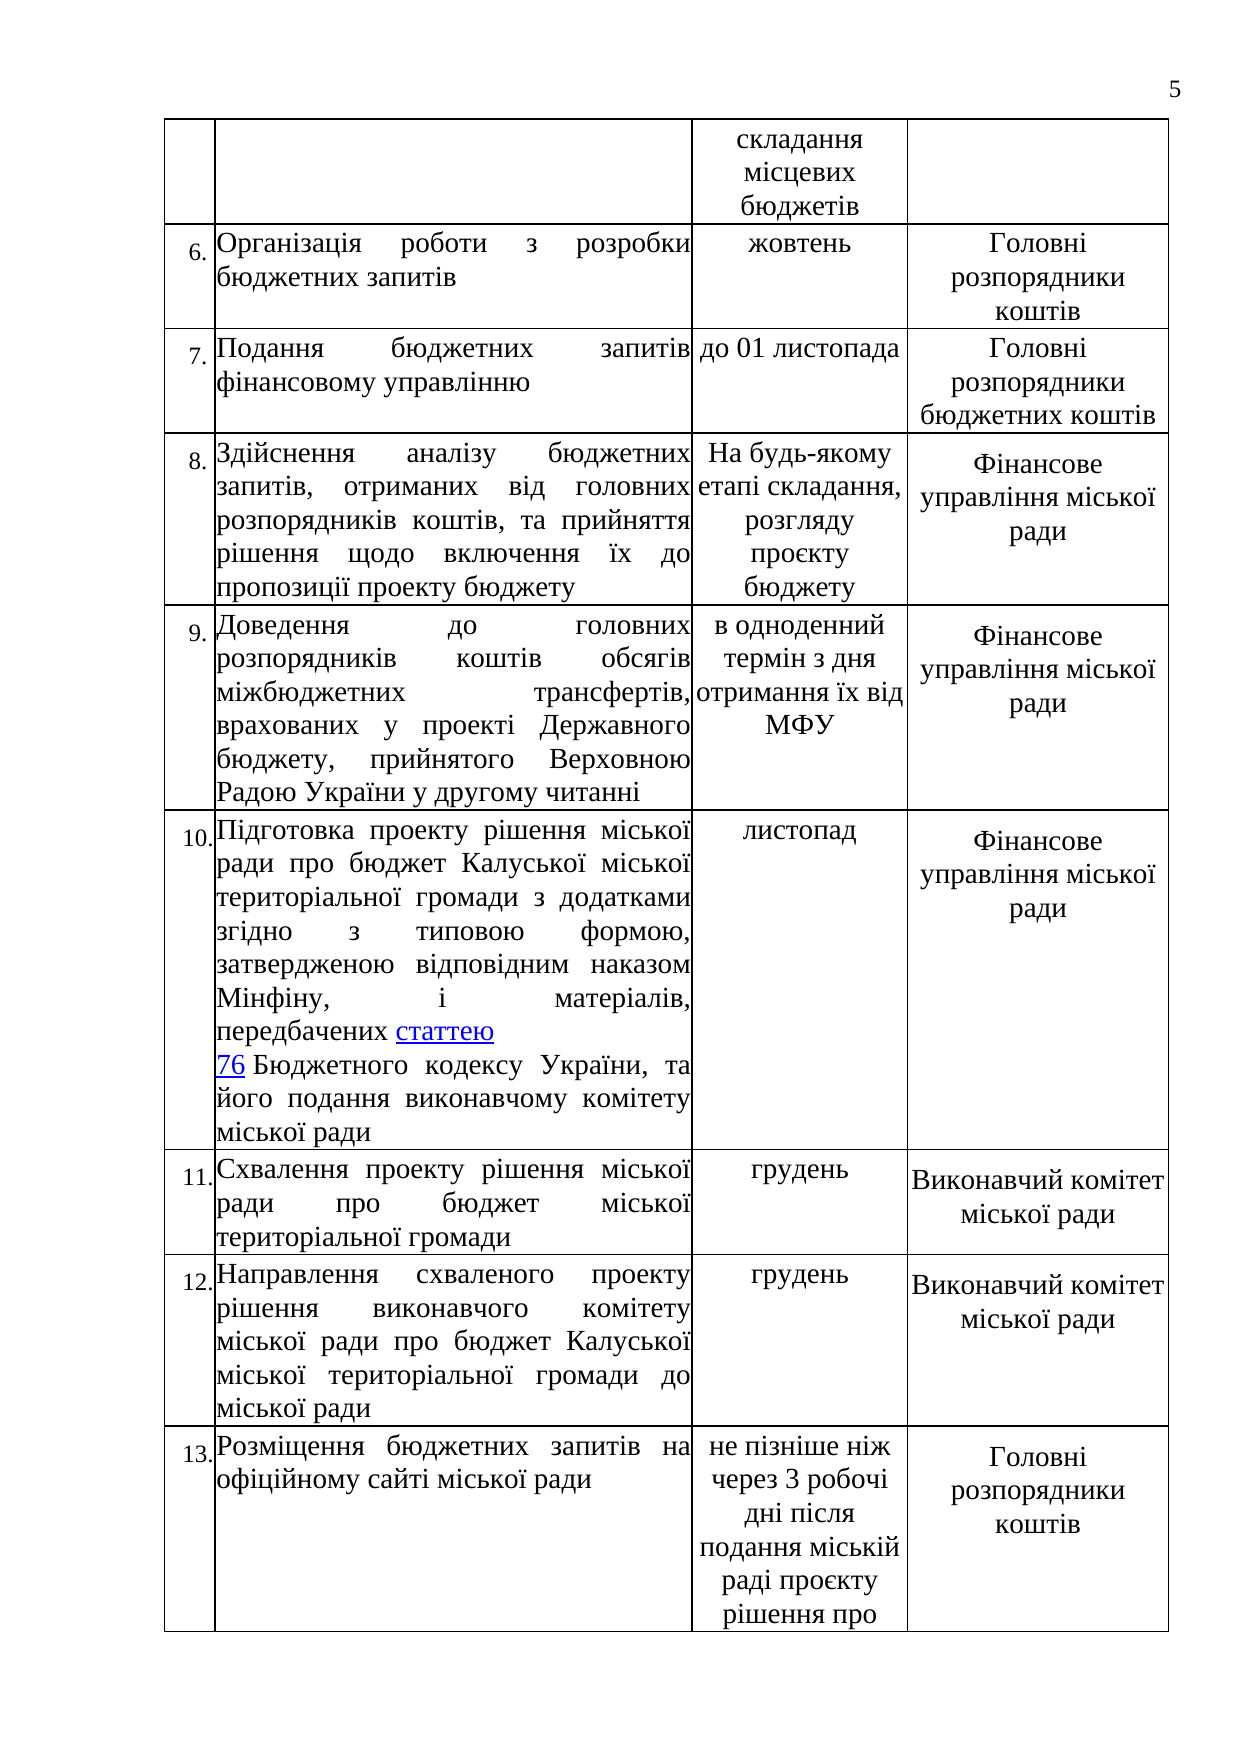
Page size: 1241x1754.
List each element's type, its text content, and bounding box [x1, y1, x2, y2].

table_cell 9. [165, 606, 214, 809]
table_cell Схвалення проекту рішення міської ради про бюджет міської територіальної громади [216, 1150, 691, 1253]
table_cell 5. [165, 120, 214, 223]
table_cell Фінансове управління міської ради [908, 434, 1168, 604]
table_cell 8. [165, 434, 214, 604]
table_cell Організація роботи з розробки бюджетних запитів [216, 225, 691, 327]
table_cell На будь-якому етапі складання, розгляду проєкту бюджету [693, 434, 907, 604]
table_cell жовтень [693, 225, 907, 327]
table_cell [693, 1427, 907, 1631]
table_cell грудень [693, 1255, 907, 1425]
table_cell 7. [165, 329, 214, 432]
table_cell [216, 120, 691, 223]
table_cell 10. [165, 811, 214, 1149]
table_cell Виконавчий комітет міської ради [908, 1255, 1168, 1425]
table_cell Головні розпорядники коштів [908, 225, 1168, 327]
table_cell 6. [165, 225, 214, 327]
table_cell Здійснення аналізу бюджетних запитів, отриманих від головних розпорядників коштів, та прийняття рішення щодо включення їх до пропозиції проекту бюджету [216, 434, 691, 604]
table_cell 12. [165, 1255, 214, 1425]
table_cell Подання бюджетних запитів фінансовому управлінню [216, 329, 691, 432]
table_cell Головні розпорядники бюджетних коштів [908, 329, 1168, 432]
table_cell Фінансове управління міської ради [908, 606, 1168, 809]
table_cell Фінансове управління міської ради [908, 811, 1168, 1149]
table_cell Підготовка проекту рішення міської ради про бюджет Калуської міської територіальної громади з додатками згідно з типовою формою, затвердженою відповідним наказом Мінфіну, і матеріалів, передбачених статтею 76 Бюджетного кодексу України, та його подання виконавчому комітету міської ради [216, 811, 691, 1149]
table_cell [693, 120, 907, 223]
table_cell грудень [693, 1150, 907, 1253]
table_cell Доведення до головних розпорядників коштів обсягів міжбюджетних трансфертів, врахованих у проекті Державного бюджету, прийнятого Верховною Радою України у другому читанні [216, 606, 691, 809]
table_cell Виконавчий комітет міської ради [908, 1150, 1168, 1253]
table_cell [908, 120, 1168, 223]
table_cell до 01 листопада [693, 329, 907, 432]
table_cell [908, 1427, 1168, 1631]
table_cell 11. [165, 1150, 214, 1253]
table_cell Направлення схваленого проекту рішення виконавчого комітету міської ради про бюджет Калуської міської територіальної громади до міської ради [216, 1255, 691, 1425]
table_cell 13. [165, 1427, 214, 1631]
table_cell листопад [693, 811, 907, 1149]
table_cell в одноденний термін з дня отримання їх від МФУ [693, 606, 907, 809]
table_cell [216, 1427, 691, 1631]
